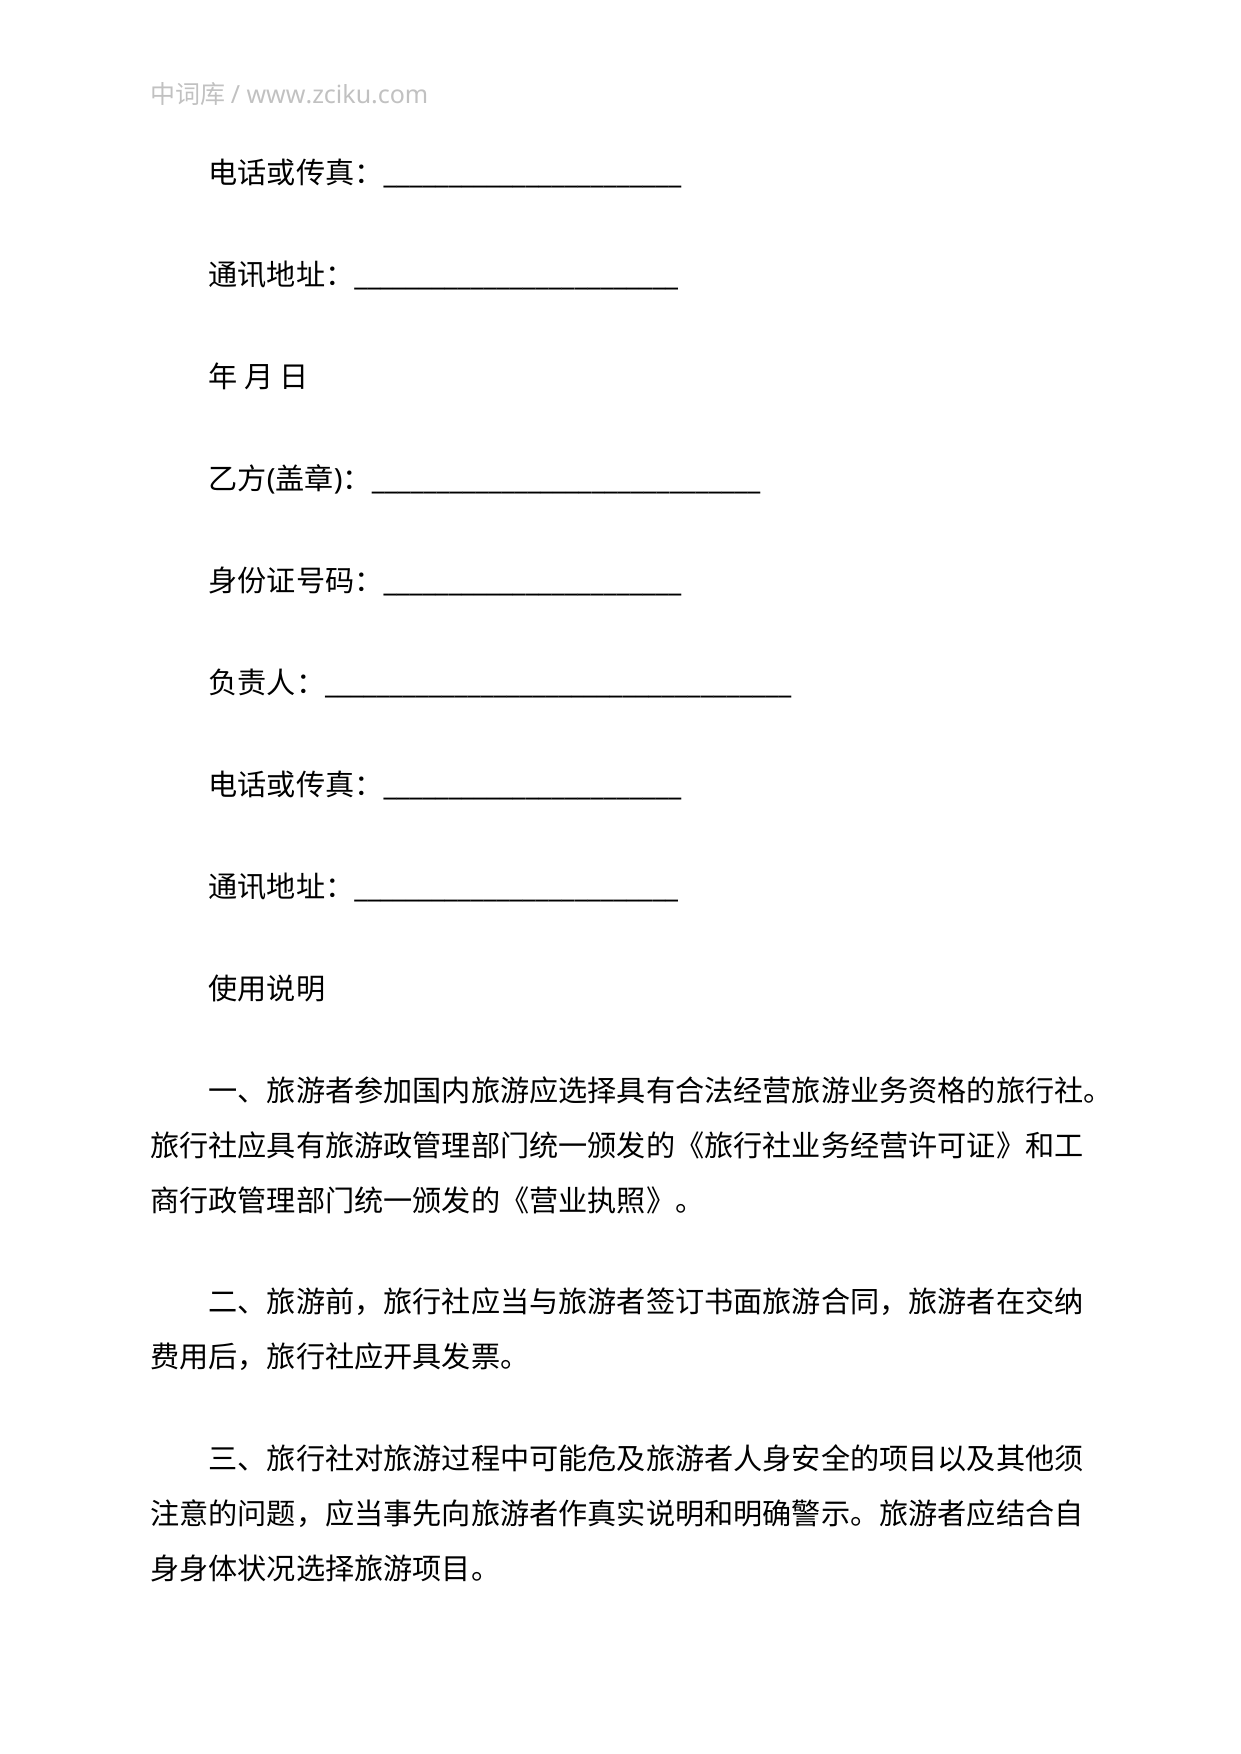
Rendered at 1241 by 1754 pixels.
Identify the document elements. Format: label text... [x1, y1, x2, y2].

text 电话或传真：_______________________ [150, 762, 1090, 804]
text 乙方(盖章)：______________________________ [150, 456, 1090, 498]
text 年 月 日 [150, 354, 1090, 396]
text 使用说明 [150, 966, 1090, 1008]
text 三、旅行社对旅游过程中可能危及旅游者人身安全的项目以及其他须注意的问题，应当事先向旅游者作真实说明和明确警示。旅游者应结合自身身体状况选择旅游项目。 [150, 1436, 1090, 1588]
text 身份证号码：_______________________ [150, 558, 1090, 600]
text 电话或传真：_______________________ [150, 150, 1090, 192]
text 通讯地址：_________________________ [150, 864, 1090, 906]
text 通讯地址：_________________________ [150, 252, 1090, 294]
text 二、旅游前，旅行社应当与旅游者签订书面旅游合同，旅游者在交纳费用后，旅行社应开具发票。 [150, 1279, 1090, 1376]
text 负责人：____________________________________ [150, 660, 1090, 702]
text 一、旅游者参加国内旅游应选择具有合法经营旅游业务资格的旅行社。旅行社应具有旅游政管理部门统一颁发的《旅行社业务经营许可证》和工商行政管理部门统一颁发的《营业执照》。 [150, 1067, 1090, 1219]
